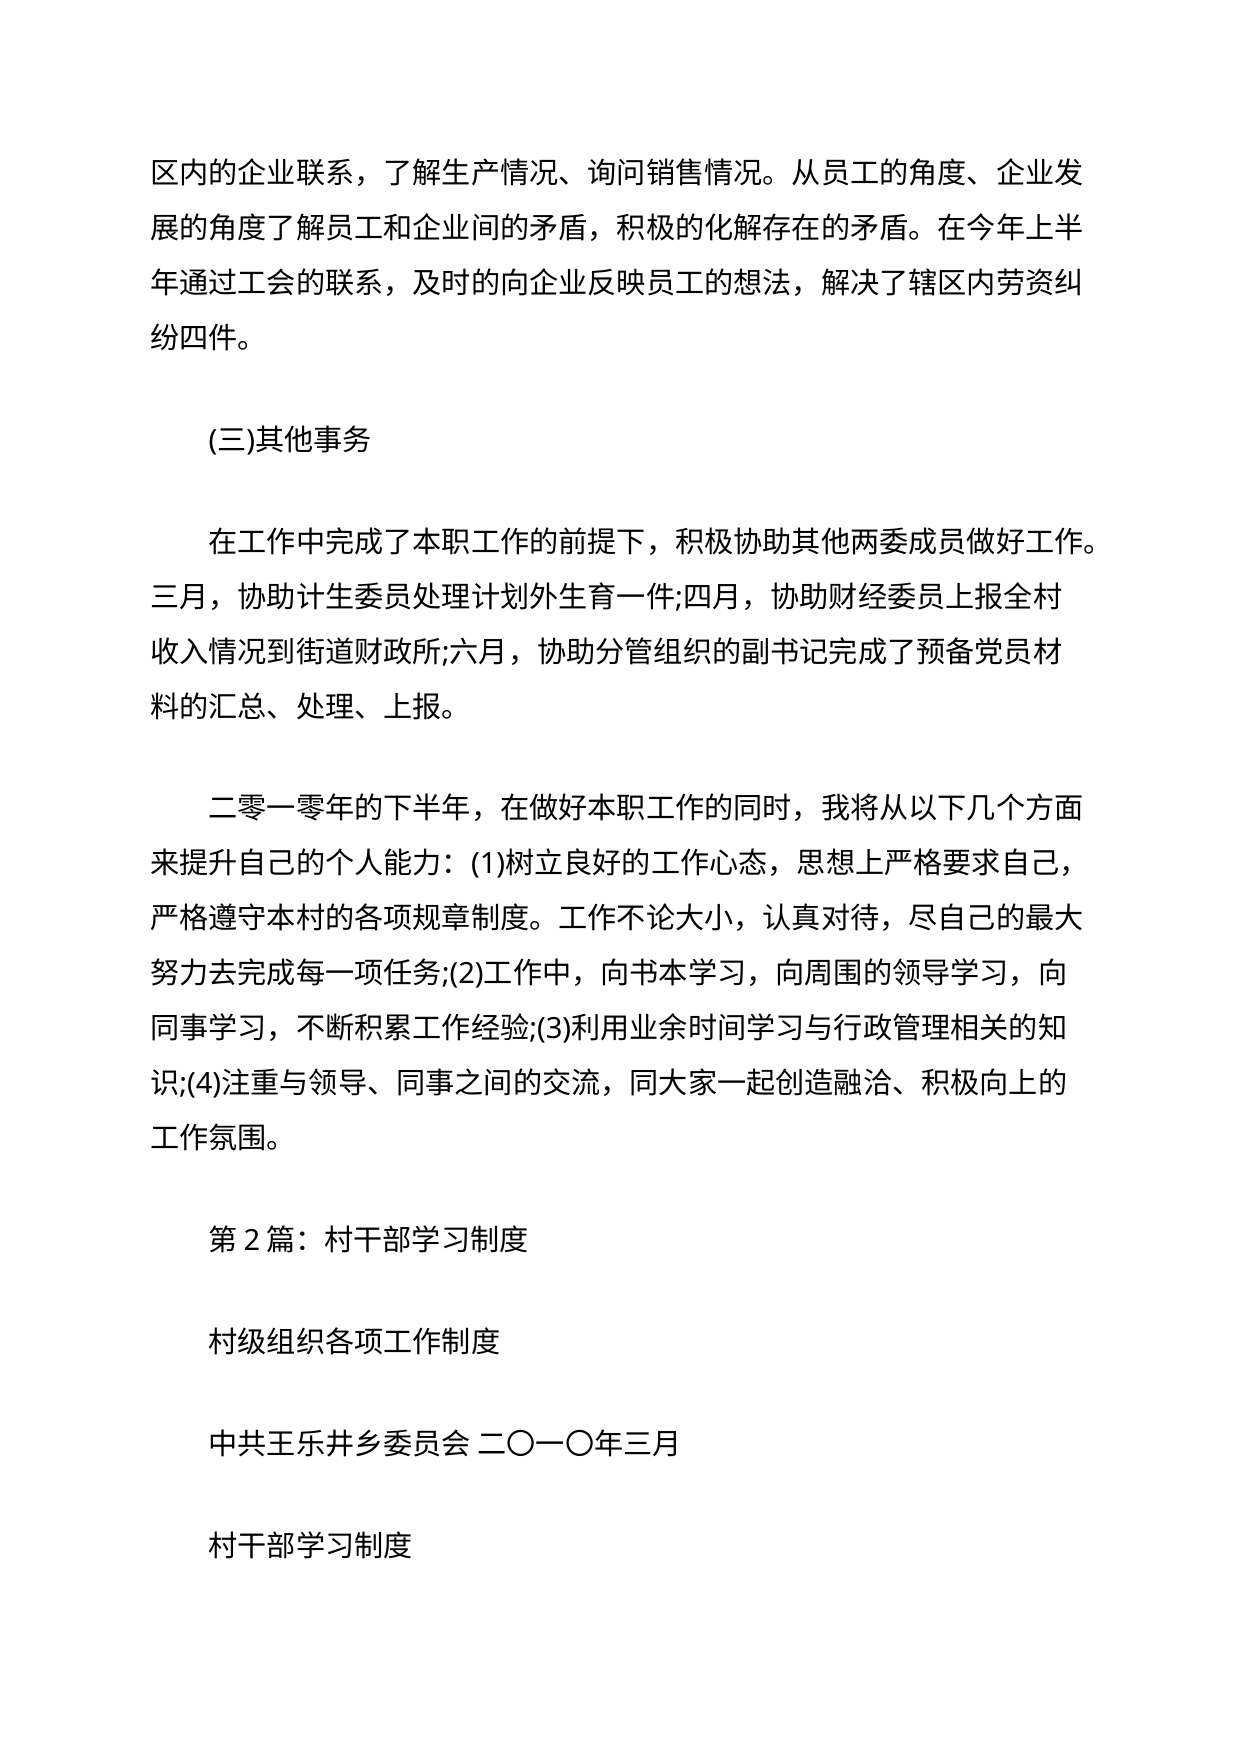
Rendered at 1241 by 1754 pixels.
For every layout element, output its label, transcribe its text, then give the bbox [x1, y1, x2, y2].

text 二零一零年的下半年，在做好本职工作的同时，我将从以下几个方面来提升自己的个人能力：(1)树立良好的工作心态，思想上严格要求自己，严格遵守本村的各项规章制度。工作不论大小，认真对待，尽自己的最大努力去完成每一项任务;(2)工作中，向书本学习，向周围的领导学习，向同事学习，不断积累工作经验;(3)利用业余时间学习与行政管理相关的知识;(4)注重与领导、同事之间的交流，同大家一起创造融洽、积极向上的工作氛围。 [150, 785, 1090, 1157]
text 中共王乐井乡委员会 二〇一〇年三月 [150, 1420, 1090, 1463]
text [150, 150, 1090, 357]
text (三)其他事务 [150, 416, 1090, 459]
text 第2篇：村干部学习制度 [150, 1217, 1090, 1259]
text 在工作中完成了本职工作的前提下，积极协助其他两委成员做好工作。三月，协助计生委员处理计划外生育一件;四月，协助财经委员上报全村收入情况到街道财政所;六月，协助分管组织的副书记完成了预备党员材料的汇总、处理、上报。 [150, 518, 1090, 726]
text 村干部学习制度 [150, 1522, 1090, 1564]
text 村级组织各项工作制度 [150, 1319, 1090, 1361]
